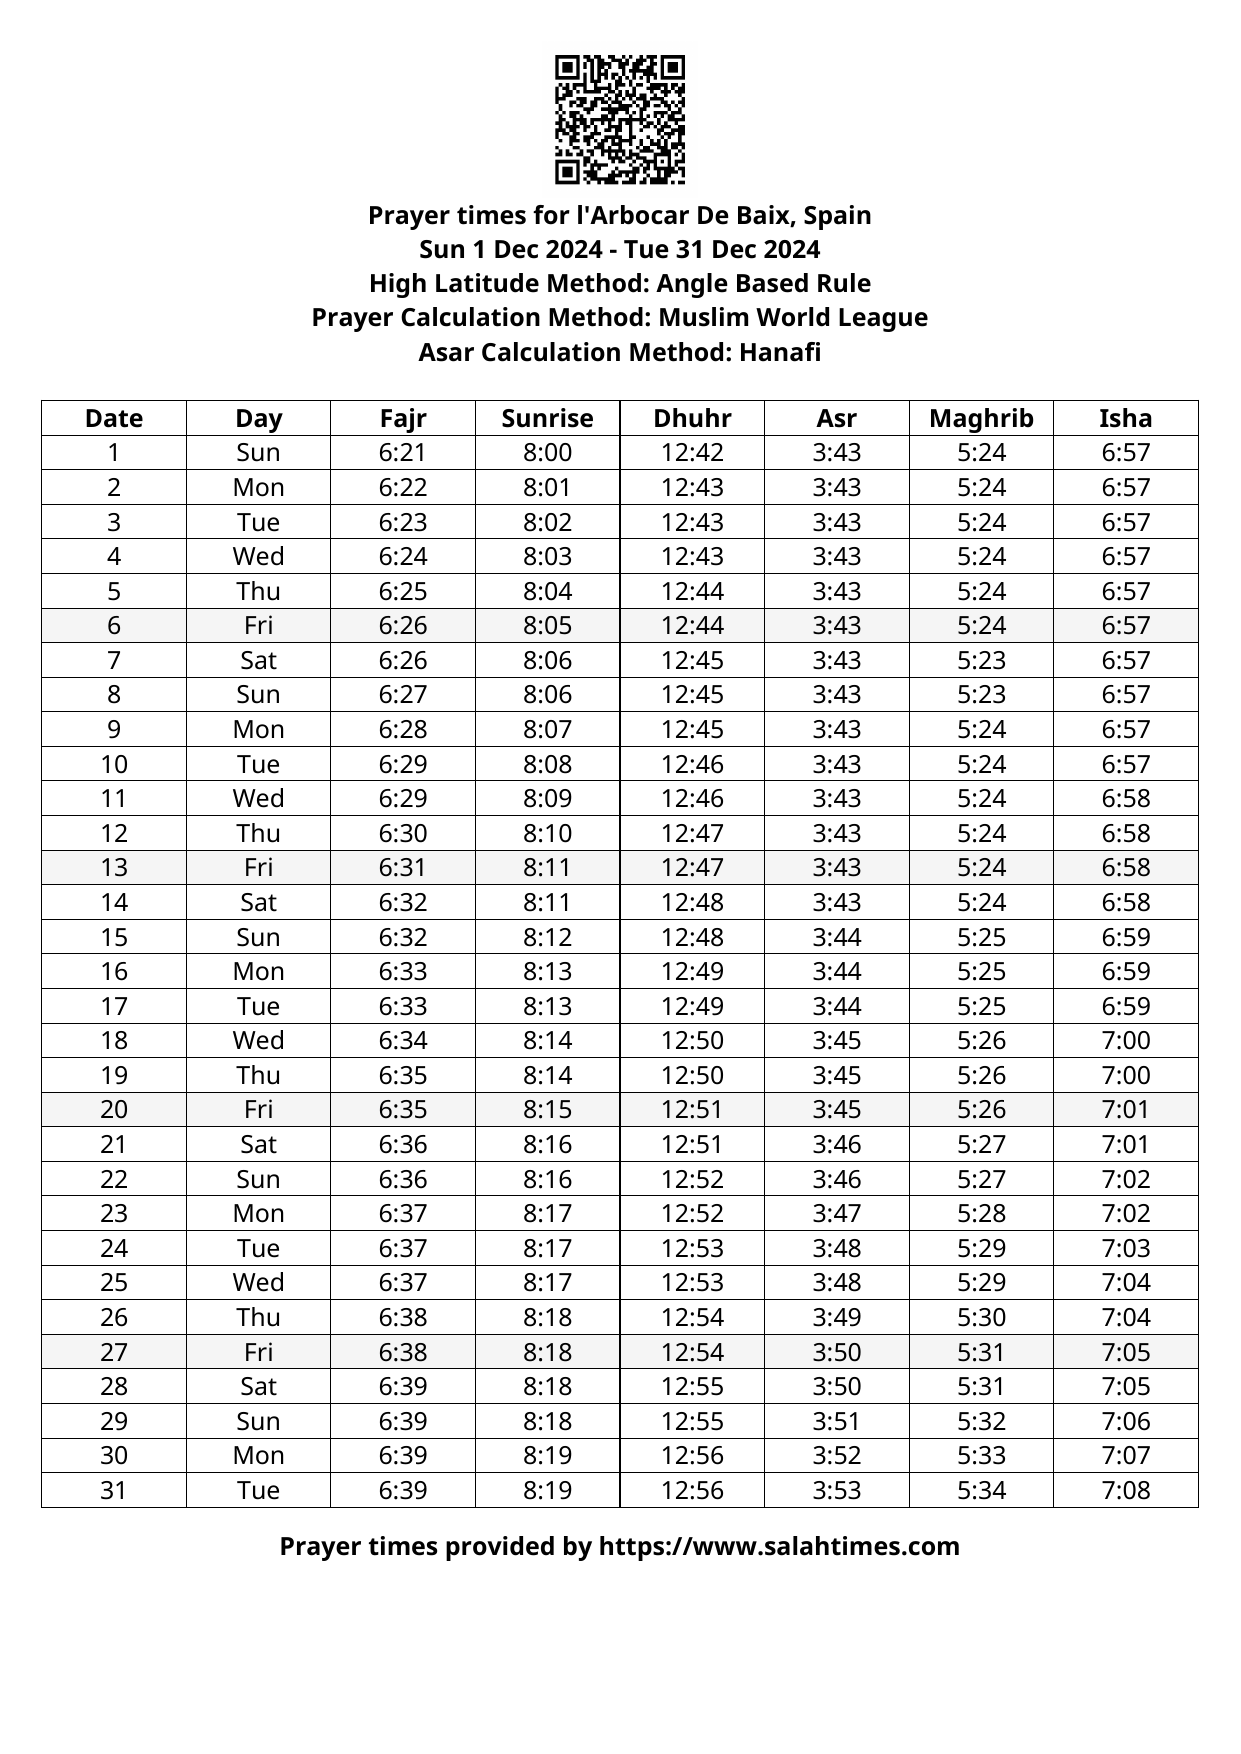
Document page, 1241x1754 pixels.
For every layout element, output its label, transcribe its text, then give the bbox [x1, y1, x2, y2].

text High Latitude Method: Angle Based Rule [42, 266, 1198, 300]
table_cell 6:33 [331, 954, 475, 988]
table_cell 8:16 [476, 1127, 619, 1161]
table_cell 7:05 [1054, 1335, 1198, 1368]
table_cell 6:23 [331, 505, 475, 538]
table_cell Thu [187, 816, 330, 849]
table_cell 5:24 [910, 712, 1053, 746]
table_cell Thu [187, 1058, 330, 1092]
table_cell 6:25 [331, 574, 475, 607]
table_cell 23 [42, 1196, 186, 1230]
table_cell 8:17 [476, 1266, 619, 1299]
table_cell 12:53 [621, 1231, 764, 1264]
table_cell 12:54 [621, 1335, 764, 1368]
table_cell 3:45 [765, 1058, 909, 1092]
table_cell 5:24 [910, 539, 1053, 573]
table_cell 12:47 [621, 816, 764, 849]
table_cell 12:56 [621, 1473, 764, 1507]
table_cell 6:35 [331, 1058, 475, 1092]
table_cell 8:18 [476, 1369, 619, 1403]
table_cell 3:48 [765, 1266, 909, 1299]
table_cell Sat [187, 643, 330, 677]
table_cell 8:19 [476, 1473, 619, 1507]
table_cell 5:26 [910, 1024, 1053, 1057]
table_cell 6:21 [331, 436, 475, 469]
table_cell 10 [42, 747, 186, 780]
table_cell 8:05 [476, 609, 619, 642]
table_cell 6:58 [1054, 885, 1198, 919]
table_cell 6:30 [331, 816, 475, 849]
table_cell 5:24 [910, 885, 1053, 919]
table_cell 3:44 [765, 989, 909, 1022]
table_cell 6:38 [331, 1300, 475, 1334]
table_cell 8:11 [476, 885, 619, 919]
table_cell 5:26 [910, 1058, 1053, 1092]
table_cell 12:51 [621, 1093, 764, 1126]
table_cell 8:18 [476, 1404, 619, 1437]
table_cell 5:27 [910, 1127, 1053, 1161]
table_cell 6:57 [1054, 505, 1198, 538]
table_cell 7:00 [1054, 1058, 1198, 1092]
table_cell 12:52 [621, 1196, 764, 1230]
table_cell 30 [42, 1439, 186, 1472]
table_cell Sat [187, 1369, 330, 1403]
table_cell 5:24 [910, 505, 1053, 538]
table_cell Mon [187, 1196, 330, 1230]
table_cell 3:44 [765, 920, 909, 953]
table_cell 7:03 [1054, 1231, 1198, 1264]
table_cell 7:04 [1054, 1300, 1198, 1334]
table_cell 12:45 [621, 712, 764, 746]
table_cell Sun [187, 678, 330, 711]
table_cell 8:18 [476, 1335, 619, 1368]
table_cell 12:55 [621, 1369, 764, 1403]
table_cell 3:50 [765, 1369, 909, 1403]
table_cell 3:46 [765, 1127, 909, 1161]
table_cell 3:43 [765, 816, 909, 849]
table_cell 5:33 [910, 1439, 1053, 1472]
table_cell 5:25 [910, 954, 1053, 988]
table_cell 5:29 [910, 1231, 1053, 1264]
table_cell Sun [187, 1404, 330, 1437]
table_cell Wed [187, 539, 330, 573]
table_cell Wed [187, 1266, 330, 1299]
table_cell 8:10 [476, 816, 619, 849]
table_cell Mon [187, 712, 330, 746]
table_cell 8:01 [476, 470, 619, 504]
table_cell 6:26 [331, 643, 475, 677]
table_cell 5:24 [910, 781, 1053, 815]
table_cell 8:02 [476, 505, 619, 538]
text Asar Calculation Method: Hanafi [42, 334, 1198, 368]
table_cell 6:38 [331, 1335, 475, 1368]
table_cell 3:43 [765, 885, 909, 919]
table_cell 6:37 [331, 1196, 475, 1230]
table_cell 12:55 [621, 1404, 764, 1437]
table_cell 3:43 [765, 851, 909, 884]
table_cell 8:07 [476, 712, 619, 746]
table_cell Thu [187, 574, 330, 607]
table_cell 3:53 [765, 1473, 909, 1507]
table_cell 6 [42, 609, 186, 642]
table_cell 3:48 [765, 1231, 909, 1264]
table_cell 6:58 [1054, 816, 1198, 849]
table_cell Tue [187, 505, 330, 538]
table_cell Tue [187, 747, 330, 780]
table_cell 12:44 [621, 574, 764, 607]
table_cell 8:08 [476, 747, 619, 780]
table_cell Wed [187, 1024, 330, 1057]
table_cell 3:43 [765, 574, 909, 607]
table_cell 5:34 [910, 1473, 1053, 1507]
table_cell 3:45 [765, 1024, 909, 1057]
table_cell 27 [42, 1335, 186, 1368]
table_cell 6:34 [331, 1024, 475, 1057]
table_cell 12:48 [621, 885, 764, 919]
table_cell 8:03 [476, 539, 619, 573]
table_cell Mon [187, 1439, 330, 1472]
text Prayer times provided by https://www.salahtimes.com [42, 1528, 1198, 1563]
table_cell 9 [42, 712, 186, 746]
table_cell Wed [187, 781, 330, 815]
table_cell 6:57 [1054, 643, 1198, 677]
table_cell 6:59 [1054, 920, 1198, 953]
table_cell 5:31 [910, 1335, 1053, 1368]
table_cell 6:32 [331, 885, 475, 919]
table_cell 5:29 [910, 1266, 1053, 1299]
table_cell 8:12 [476, 920, 619, 953]
table_cell 28 [42, 1369, 186, 1403]
table_cell Fri [187, 1335, 330, 1368]
table_cell 12:43 [621, 470, 764, 504]
table_cell 5:24 [910, 436, 1053, 469]
table_cell 8:18 [476, 1300, 619, 1334]
table_cell 7:04 [1054, 1266, 1198, 1299]
table_cell 6:57 [1054, 747, 1198, 780]
table_cell Tue [187, 1473, 330, 1507]
table_cell 3:43 [765, 678, 909, 711]
table_cell 6:29 [331, 747, 475, 780]
table_cell 5:28 [910, 1196, 1053, 1230]
table_cell 5:24 [910, 609, 1053, 642]
table_cell 3 [42, 505, 186, 538]
table_cell 12:45 [621, 678, 764, 711]
table_cell 3:43 [765, 470, 909, 504]
table_cell 17 [42, 989, 186, 1022]
table_cell 12:54 [621, 1300, 764, 1334]
table_cell 8:04 [476, 574, 619, 607]
table_cell Sat [187, 885, 330, 919]
table_cell Sun [187, 1162, 330, 1195]
table_header Maghrib [910, 401, 1053, 434]
table_cell 3:51 [765, 1404, 909, 1437]
table_cell 8:06 [476, 643, 619, 677]
table_cell 12:48 [621, 920, 764, 953]
table_cell 3:43 [765, 505, 909, 538]
table_cell 5:24 [910, 747, 1053, 780]
table_cell 12:46 [621, 781, 764, 815]
table_cell 3:45 [765, 1093, 909, 1126]
table_cell 14 [42, 885, 186, 919]
table_cell 5:24 [910, 470, 1053, 504]
table_cell 29 [42, 1404, 186, 1437]
table_cell 5:30 [910, 1300, 1053, 1334]
table_cell 12:49 [621, 954, 764, 988]
table_cell Sat [187, 1127, 330, 1161]
table_cell 7:05 [1054, 1369, 1198, 1403]
picture [542, 41, 699, 198]
table_cell 19 [42, 1058, 186, 1092]
table_cell 6:27 [331, 678, 475, 711]
table_cell 18 [42, 1024, 186, 1057]
table_cell 12:43 [621, 539, 764, 573]
table_header Date [42, 401, 186, 434]
table_cell 2 [42, 470, 186, 504]
table_cell 7 [42, 643, 186, 677]
table_cell 5:32 [910, 1404, 1053, 1437]
table_cell 4 [42, 539, 186, 573]
table_cell 31 [42, 1473, 186, 1507]
table_cell 5:26 [910, 1093, 1053, 1126]
table_cell 6:29 [331, 781, 475, 815]
table_cell 8:14 [476, 1024, 619, 1057]
table_cell 6:58 [1054, 851, 1198, 884]
table_cell 6:39 [331, 1404, 475, 1437]
table_cell 12:45 [621, 643, 764, 677]
table_cell Tue [187, 1231, 330, 1264]
table_cell Fri [187, 609, 330, 642]
table_cell Tue [187, 989, 330, 1022]
text Sun 1 Dec 2024 - Tue 31 Dec 2024 [42, 232, 1198, 266]
text Prayer Calculation Method: Muslim World League [42, 300, 1198, 334]
table_header Day [187, 401, 330, 434]
table_cell 25 [42, 1266, 186, 1299]
table_cell 6:32 [331, 920, 475, 953]
table_cell 6:35 [331, 1093, 475, 1126]
table_cell 24 [42, 1231, 186, 1264]
table_cell 6:57 [1054, 470, 1198, 504]
table_cell 12:52 [621, 1162, 764, 1195]
table_cell 8:17 [476, 1231, 619, 1264]
table_cell 6:37 [331, 1266, 475, 1299]
table_cell 6:24 [331, 539, 475, 573]
table_cell 6:22 [331, 470, 475, 504]
table_cell 6:31 [331, 851, 475, 884]
table_cell 5:23 [910, 643, 1053, 677]
table_cell 12:43 [621, 505, 764, 538]
table_cell 5:25 [910, 989, 1053, 1022]
table_cell 6:59 [1054, 954, 1198, 988]
table_cell 6:28 [331, 712, 475, 746]
table_cell 6:57 [1054, 712, 1198, 746]
table_cell 8:13 [476, 954, 619, 988]
table_cell 3:43 [765, 781, 909, 815]
table_cell 6:57 [1054, 539, 1198, 573]
table_cell 12:50 [621, 1058, 764, 1092]
table_cell 8:14 [476, 1058, 619, 1092]
table_cell 7:00 [1054, 1024, 1198, 1057]
table_cell 8:19 [476, 1439, 619, 1472]
table_cell 6:57 [1054, 609, 1198, 642]
table_cell 7:01 [1054, 1127, 1198, 1161]
table_cell 12:50 [621, 1024, 764, 1057]
table_cell 5:31 [910, 1369, 1053, 1403]
table_cell 3:43 [765, 747, 909, 780]
table_cell 12:51 [621, 1127, 764, 1161]
table_cell 6:39 [331, 1369, 475, 1403]
table_cell 7:02 [1054, 1162, 1198, 1195]
table_cell 6:33 [331, 989, 475, 1022]
table_cell Fri [187, 1093, 330, 1126]
table_cell Mon [187, 470, 330, 504]
table_cell 6:57 [1054, 678, 1198, 711]
table_cell 6:57 [1054, 574, 1198, 607]
table_cell 5:24 [910, 574, 1053, 607]
table_cell 3:43 [765, 643, 909, 677]
table_cell 1 [42, 436, 186, 469]
table_cell 8:13 [476, 989, 619, 1022]
table_cell Thu [187, 1300, 330, 1334]
table_cell 7:01 [1054, 1093, 1198, 1126]
table_cell 13 [42, 851, 186, 884]
table_cell 20 [42, 1093, 186, 1126]
table_cell 8:17 [476, 1196, 619, 1230]
table_cell 21 [42, 1127, 186, 1161]
table_cell 5:24 [910, 816, 1053, 849]
text Prayer times for l'Arbocar De Baix, Spain [42, 198, 1198, 232]
table_cell 12:49 [621, 989, 764, 1022]
table_cell 6:58 [1054, 781, 1198, 815]
table_cell 6:39 [331, 1473, 475, 1507]
table_cell 3:46 [765, 1162, 909, 1195]
table_header Dhuhr [621, 401, 764, 434]
table_cell 3:44 [765, 954, 909, 988]
table_cell 7:08 [1054, 1473, 1198, 1507]
table_cell 6:36 [331, 1127, 475, 1161]
table_cell 12:53 [621, 1266, 764, 1299]
table_cell 3:43 [765, 539, 909, 573]
table_cell 3:52 [765, 1439, 909, 1472]
table_cell 12:42 [621, 436, 764, 469]
table_cell 5 [42, 574, 186, 607]
table_cell 5:23 [910, 678, 1053, 711]
table_header Fajr [331, 401, 475, 434]
table_cell 16 [42, 954, 186, 988]
table_cell 7:06 [1054, 1404, 1198, 1437]
table_cell 8:09 [476, 781, 619, 815]
table_cell 6:26 [331, 609, 475, 642]
table_cell 8:11 [476, 851, 619, 884]
table_header Sunrise [476, 401, 619, 434]
table_cell 8:06 [476, 678, 619, 711]
table_cell 8:15 [476, 1093, 619, 1126]
table_cell 3:43 [765, 436, 909, 469]
table_cell 5:25 [910, 920, 1053, 953]
table_cell 6:39 [331, 1439, 475, 1472]
table_cell 3:43 [765, 609, 909, 642]
table_cell Mon [187, 954, 330, 988]
table_cell 5:27 [910, 1162, 1053, 1195]
table_cell 6:57 [1054, 436, 1198, 469]
table_cell 11 [42, 781, 186, 815]
table_cell 12:47 [621, 851, 764, 884]
table_cell 6:37 [331, 1231, 475, 1264]
table_cell 12:44 [621, 609, 764, 642]
table_cell 26 [42, 1300, 186, 1334]
table_cell 12 [42, 816, 186, 849]
table_cell 22 [42, 1162, 186, 1195]
table_cell 5:24 [910, 851, 1053, 884]
table_cell Fri [187, 851, 330, 884]
table_cell 3:43 [765, 712, 909, 746]
table_cell 8 [42, 678, 186, 711]
table_cell Sun [187, 920, 330, 953]
table_cell 12:56 [621, 1439, 764, 1472]
table_cell 6:59 [1054, 989, 1198, 1022]
table_cell 15 [42, 920, 186, 953]
table_cell 8:00 [476, 436, 619, 469]
table_cell Sun [187, 436, 330, 469]
table_cell 12:46 [621, 747, 764, 780]
table_cell 3:50 [765, 1335, 909, 1368]
table_header Isha [1054, 401, 1198, 434]
table_header Asr [765, 401, 909, 434]
table_cell 8:16 [476, 1162, 619, 1195]
table_cell 6:36 [331, 1162, 475, 1195]
table_cell 3:49 [765, 1300, 909, 1334]
table_cell 7:02 [1054, 1196, 1198, 1230]
table_cell 3:47 [765, 1196, 909, 1230]
table_cell 7:07 [1054, 1439, 1198, 1472]
